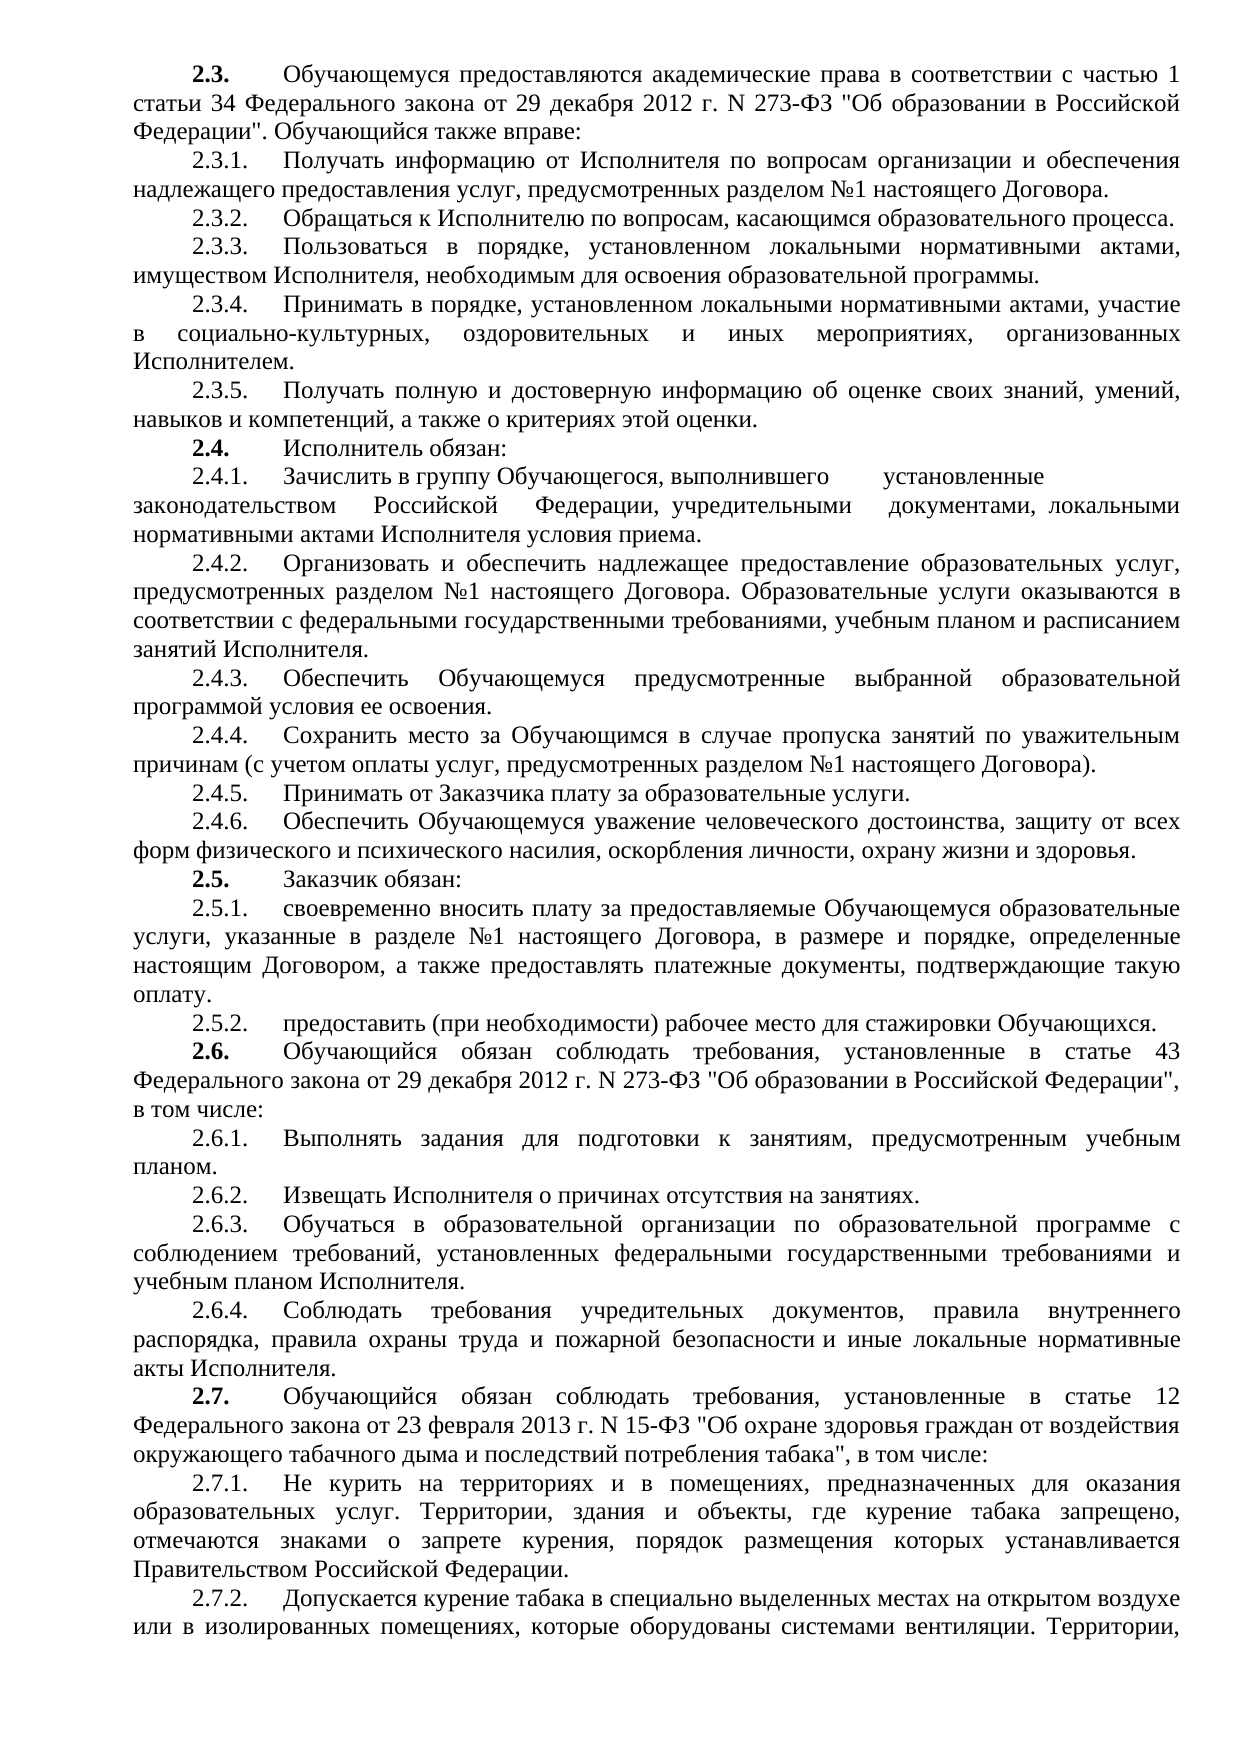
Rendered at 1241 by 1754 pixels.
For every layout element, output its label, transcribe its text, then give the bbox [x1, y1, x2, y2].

list своевременно вносить плату за предоставляемые Обучающемуся образовательные услуги, указанные в разделе №1 настоящего Договора, в размере и порядке, определенные настоящим Договором, а также предоставлять платежные документы, подтверждающие такую оплату. [133, 893, 1181, 1008]
list Обеспечить Обучающемуся предусмотренные выбранной образовательной программой условия ее освоения. [133, 663, 1181, 720]
list Получать полную и достоверную информацию об оценке своих знаний, умений, навыков и компетенций, а также о критериях этой оценки. [133, 375, 1181, 433]
list Получать информацию от Исполнителя по вопросам организации и обеспечения надлежащего предоставления услуг, предусмотренных разделом №1 настоящего Договора. [133, 145, 1181, 203]
list предоставить (при необходимости) рабочее место для стажировки Обучающихся. [133, 1008, 1181, 1036]
list Извещать Исполнителя о причинах отсутствия на занятиях. [133, 1180, 1181, 1209]
list Сохранить место за Обучающимся в случае пропуска занятий по уважительным причинам (с учетом оплаты услуг, предусмотренных разделом №1 настоящего Договора). [133, 720, 1181, 778]
list Обращаться к Исполнителю по вопросам, касающимся образовательного процесса. [133, 203, 1181, 231]
list Обучаться в образовательной организации по образовательной программе с соблюдением требований, установленных федеральными государственными требованиями и учебным планом Исполнителя. [133, 1209, 1181, 1295]
list Соблюдать требования учредительных документов, правила внутреннего распорядка, правила охраны труда и пожарной безопасности и иные локальные нормативные акты Исполнителя. [133, 1295, 1181, 1381]
list Не курить на территориях и в помещениях, предназначенных для оказания образовательных услуг. Территории, здания и объекты, где курение табака запрещено, отмечаются знаками о запрете курения, порядок размещения которых устанавливается Правительством Российской Федерации. [133, 1468, 1181, 1583]
list Обеспечить Обучающемуся уважение человеческого достоинства, защиту от всех форм физического и психического насилия, оскорбления личности, охрану жизни и здоровья. [133, 806, 1181, 864]
list Заказчик обязан: [133, 864, 1181, 893]
list Выполнять задания для подготовки к занятиям, предусмотренным учебным планом. [133, 1123, 1181, 1180]
list Зачислить в группу Обучающегося, выполнившего установленные законодательством Российской Федерации, учредительными документами, локальными нормативными актами Исполнителя условия приема. [133, 461, 1181, 548]
list Обучающийся обязан соблюдать требования, установленные в статье 12 Федерального закона от 23 февраля 2013 г. N 15-ФЗ "Об охране здоровья граждан от воздействия окружающего табачного дыма и последствий потребления табака", в том числе: [133, 1381, 1181, 1468]
list Пользоваться в порядке, установленном локальными нормативными актами, имуществом Исполнителя, необходимым для освоения образовательной программы. [133, 231, 1181, 289]
list Организовать и обеспечить надлежащее предоставление образовательных услуг, предусмотренных разделом №1 настоящего Договора. Образовательные услуги оказываются в соответствии с федеральными государственными требованиями, учебным планом и расписанием занятий Исполнителя. [133, 548, 1181, 663]
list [133, 1583, 1181, 1640]
list Обучающийся обязан соблюдать требования, установленные в статье 43 Федерального закона от 29 декабря 2012 г. N 273-ФЗ "Об образовании в Российской Федерации", в том числе: [133, 1036, 1181, 1123]
list Исполнитель обязан: [133, 433, 1181, 461]
list Принимать от Заказчика плату за образовательные услуги. [133, 778, 1181, 806]
list Принимать в порядке, установленном локальными нормативными актами, участие в социально-культурных, оздоровительных и иных мероприятиях, организованных Исполнителем. [133, 289, 1181, 375]
list Обучающемуся предоставляются академические права в соответствии с частью 1 статьи 34 Федерального закона от 29 декабря 2012 г. N 273-ФЗ "Об образовании в Российской Федерации". Обучающийся также вправе: [133, 59, 1181, 145]
